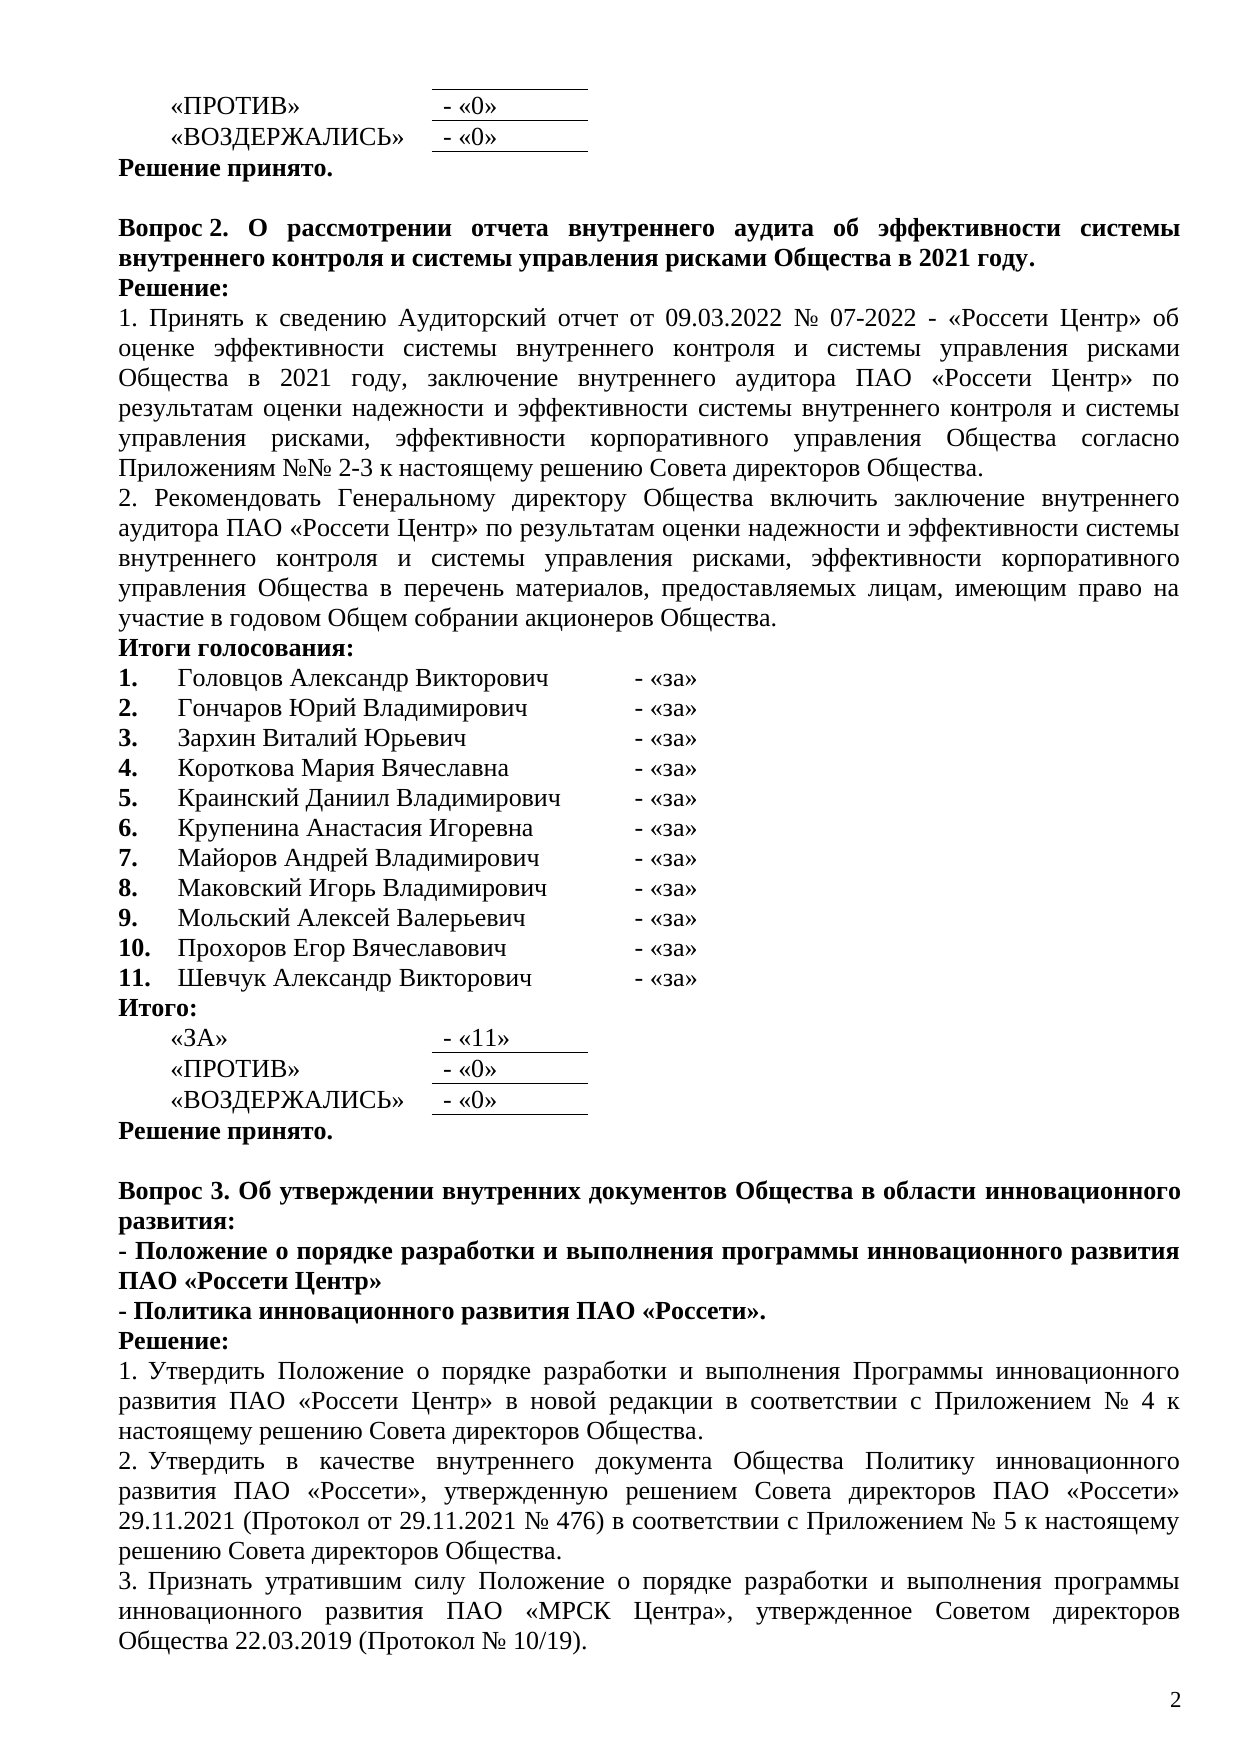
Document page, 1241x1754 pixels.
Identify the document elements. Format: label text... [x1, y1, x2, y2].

table_cell - «0» [432, 1084, 587, 1114]
text Решение: [118, 1325, 1181, 1355]
list Головцов Александр Викторович - «за» [118, 662, 1181, 692]
text Вопрос 3. Об утверждении внутренних документов Общества в области инновационного развития: [118, 1175, 1181, 1235]
table_cell «ПРОТИВ» [159, 1052, 432, 1083]
list Шевчук Александр Викторович - «за» [118, 962, 1181, 992]
text Решение принято. [118, 152, 1181, 182]
text Вопрос 2. О рассмотрении отчета внутреннего аудита об эффективности системы внутреннего контроля и системы управления рисками Общества в 2021 году. [118, 212, 1181, 272]
table_cell «ВОЗДЕРЖАЛИСЬ» [159, 1083, 432, 1114]
list Маковский Игорь Владимирович - «за» [118, 872, 1181, 902]
table_cell - «0» [432, 121, 587, 151]
list Утвердить в качестве внутреннего документа Общества Политику инновационного развития ПАО «Россети», утвержденную решением Совета директоров ПАО «Россети» 29.11.2021 (Протокол от 29.11.2021 № 476) в соответствии с Приложением № 5 к настоящему решению Совета директоров Общества. [118, 1445, 1181, 1565]
table_header - «11» [432, 1022, 587, 1052]
text - Политика инновационного развития ПАО «Россети». [118, 1295, 1181, 1325]
text - Положение о порядке разработки и выполнения программы инновационного развития ПАО «Россети Центр» [118, 1235, 1181, 1295]
table_header «ЗА» [159, 1022, 432, 1052]
list Зархин Виталий Юрьевич - «за» [118, 722, 1181, 752]
list Краинский Даниил Владимирович - «за» [118, 782, 1181, 812]
list Мольский Алексей Валерьевич - «за» [118, 902, 1181, 932]
text Итоги голосования: [118, 632, 1181, 662]
table_cell - «0» [432, 1053, 587, 1083]
list Майоров Андрей Владимирович - «за» [118, 842, 1181, 872]
list Короткова Мария Вячеславна - «за» [118, 752, 1181, 782]
list Утвердить Положение о порядке разработки и выполнения Программы инновационного развития ПАО «Россети Центр» в новой редакции в соответствии с Приложением № 4 к настоящему решению Совета директоров Общества. [118, 1355, 1181, 1445]
list Крупенина Анастасия Игоревна - «за» [118, 812, 1181, 842]
table_cell - «0» [432, 90, 587, 120]
text 1. Принять к сведению Аудиторский отчет от 09.03.2022 № 07-2022 - «Россети Центр» об оценке эффективности системы внутреннего контроля и системы управления рисками Общества в 2021 году, заключение внутреннего аудитора ПАО «Россети Центр» по результатам оценки надежности и эффективности системы внутреннего контроля и системы управления рисками, эффективности корпоративного управления Общества согласно Приложениям №№ 2-3 к настоящему решению Совета директоров Общества. [118, 302, 1181, 482]
text 2. Рекомендовать Генеральному директору Общества включить заключение внутреннего аудитора ПАО «Россети Центр» по результатам оценки надежности и эффективности системы внутреннего контроля и системы управления рисками, эффективности корпоративного управления Общества в перечень материалов, предоставляемых лицам, имеющим право на участие в годовом Общем собрании акционеров Общества. [118, 482, 1181, 632]
text Итого: [118, 992, 1181, 1022]
table_cell «ВОЗДЕРЖАЛИСЬ» [159, 120, 432, 151]
text Решение принято. [118, 1115, 1181, 1145]
list Признать утратившим силу Положение о порядке разработки и выполнения программы инновационного развития ПАО «МРСК Центра», утвержденное Советом директоров Общества 22.03.2019 (Протокол № 10/19). [118, 1565, 1181, 1655]
list Прохоров Егор Вячеславович - «за» [118, 932, 1181, 962]
list Гончаров Юрий Владимирович - «за» [118, 692, 1181, 722]
table_cell «ПРОТИВ» [159, 89, 432, 120]
text Решение: [118, 272, 1181, 302]
